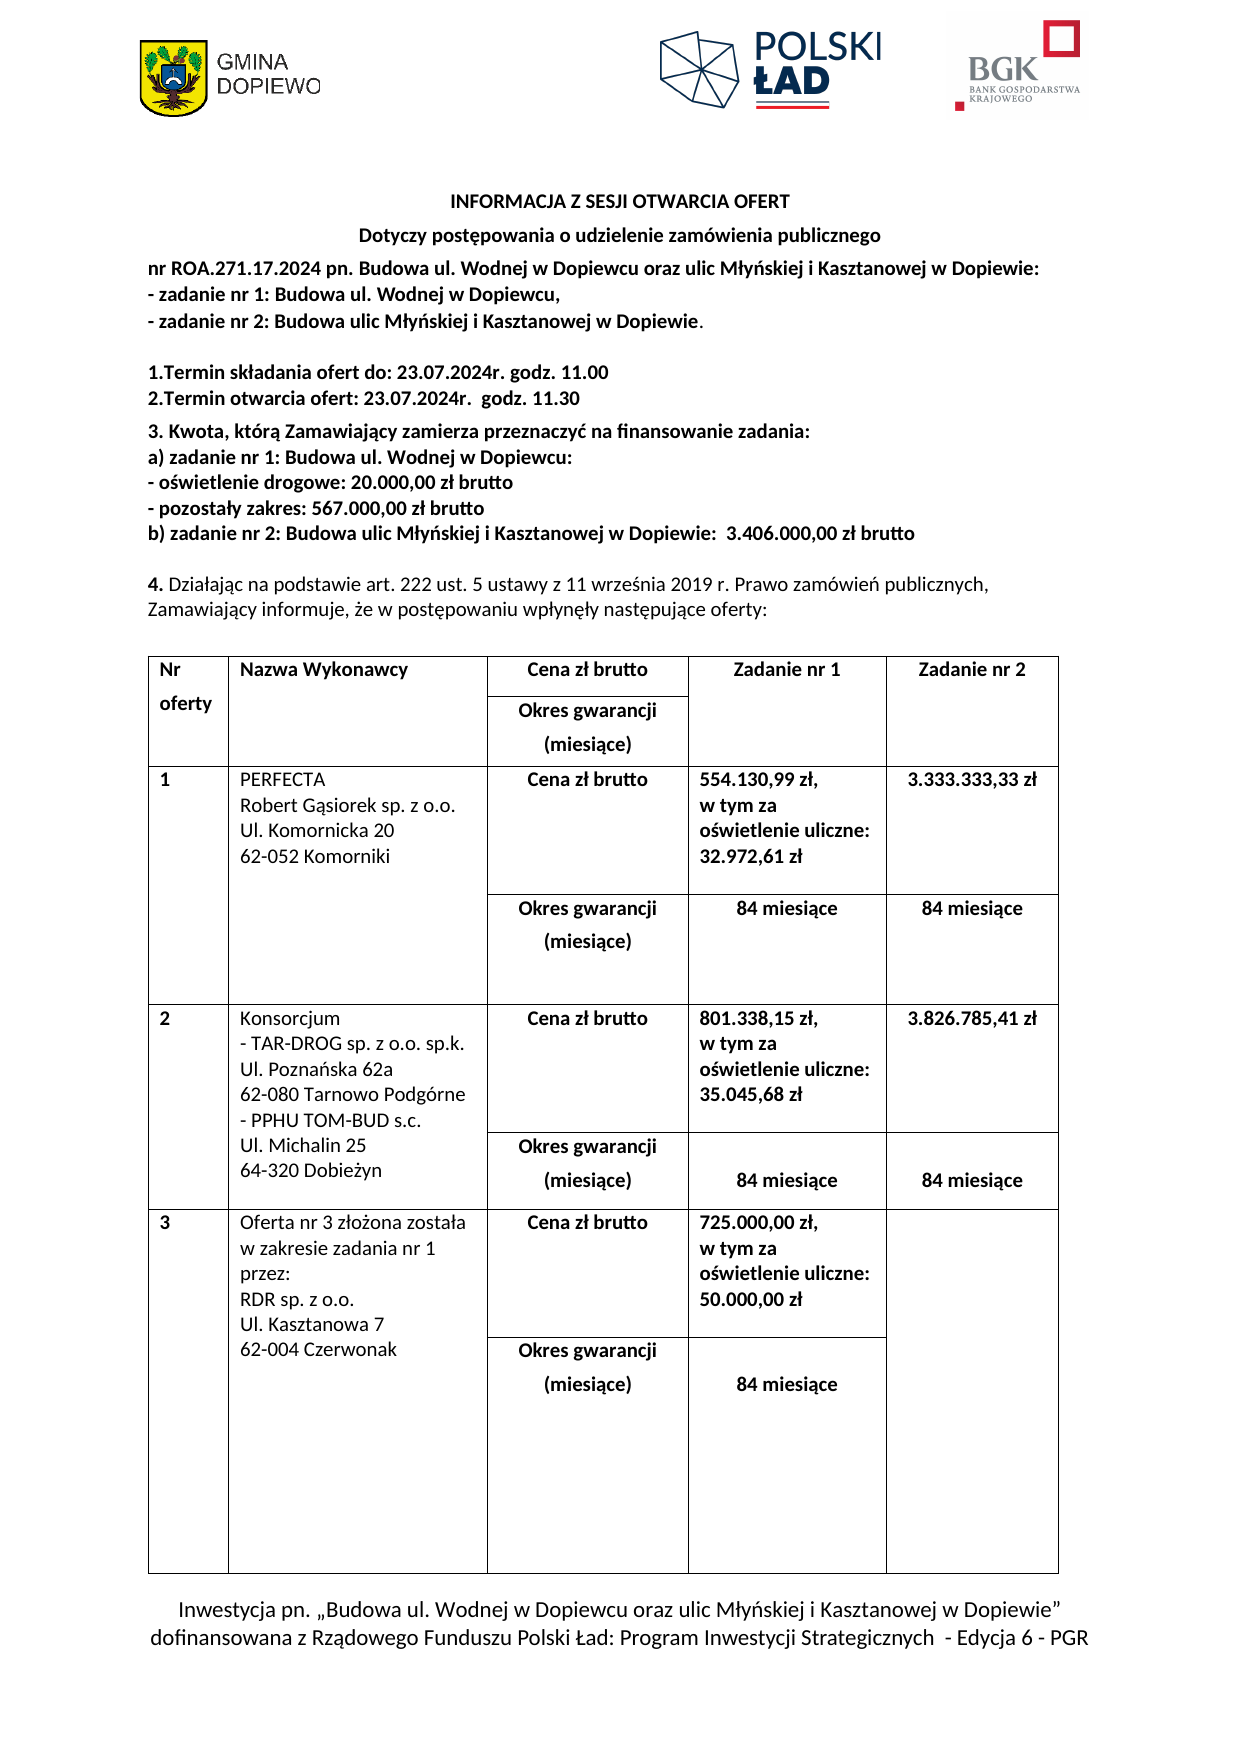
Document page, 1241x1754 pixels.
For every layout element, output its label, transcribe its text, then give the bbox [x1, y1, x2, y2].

table_cell Cena zł brutto [488, 1210, 688, 1337]
table_cell Oferta nr 3 złożona została w zakresie zadania nr 1 przez: RDR sp. z o.o. Ul. Kasztanowa 7 62-004 Czerwonak [229, 1210, 487, 1573]
text - zadanie nr 1: Budowa ul. Wodnej w Dopiewcu, [148, 281, 1093, 306]
text Dotyczy postępowania o udzielenie zamówienia publicznego [148, 222, 1093, 247]
text - zadanie nr 2: Budowa ulic Młyńskiej i Kasztanowej w Dopiewie. [148, 308, 1093, 334]
table_cell 554.130,99 zł, w tym za oświetlenie uliczne: 32.972,61 zł [689, 767, 886, 894]
table_cell 3.826.785,41 zł [887, 1005, 1058, 1132]
table_cell 84 miesiące [887, 895, 1058, 1004]
text - oświetlenie drogowe: 20.000,00 zł brutto [148, 469, 1093, 495]
text a) zadanie nr 1: Budowa ul. Wodnej w Dopiewcu: [148, 444, 1093, 469]
table_cell 84 miesiące [689, 1133, 886, 1208]
text 2.Termin otwarcia ofert: 23.07.2024r. godz. 11.30 [148, 385, 1093, 410]
picture [660, 31, 881, 109]
picture [946, 11, 1089, 120]
table_cell 725.000,00 zł, w tym za oświetlenie uliczne: 50.000,00 zł [689, 1210, 886, 1337]
table_cell 3 [149, 1210, 228, 1573]
table_header Cena zł brutto [488, 657, 688, 696]
table_cell Okres gwarancji (miesiące) [488, 1133, 688, 1208]
table_cell Cena zł brutto [488, 767, 688, 894]
table_cell 84 miesiące [689, 1338, 886, 1573]
text INFORMACJA Z SESJI OTWARCIA OFERT [148, 188, 1093, 213]
table_cell 801.338,15 zł, w tym za oświetlenie uliczne: 35.045,68 zł [689, 1005, 886, 1132]
table_cell Cena zł brutto [488, 1005, 688, 1132]
table_header Nr oferty [149, 657, 228, 766]
table_cell [887, 1210, 1058, 1573]
table_cell Konsorcjum - TAR-DROG sp. z o.o. sp.k. Ul. Poznańska 62a 62-080 Tarnowo Podgórne - PPHU TOM-BUD s.c. Ul. Michalin 25 64-320 Dobieżyn [229, 1005, 487, 1208]
table_cell Okres gwarancji (miesiące) [488, 895, 688, 1004]
table_cell 2 [149, 1005, 228, 1208]
table_cell 84 miesiące [689, 895, 886, 1004]
table_header Nazwa Wykonawcy [229, 657, 487, 766]
table_header Zadanie nr 2 [887, 657, 1058, 766]
table_cell PERFECTA Robert Gąsiorek sp. z o.o. Ul. Komornicka 20 62-052 Komorniki [229, 767, 487, 1004]
table_cell 84 miesiące [887, 1133, 1058, 1208]
text 4. Działając na podstawie art. 222 ust. 5 ustawy z 11 września 2019 r. Prawo zamówień publicznych, [148, 571, 1093, 596]
text nr ROA.271.17.2024 pn. Budowa ul. Wodnej w Dopiewcu oraz ulic Młyńskiej i Kasztanowej w Dopiewie: [148, 256, 1093, 281]
table_cell 3.333.333,33 zł [887, 767, 1058, 894]
text 3. Kwota, którą Zamawiający zamierza przeznaczyć na finansowanie zadania: [148, 418, 1093, 444]
picture [139, 40, 320, 117]
table_cell Okres gwarancji (miesiące) [488, 697, 688, 766]
table_cell 1 [149, 767, 228, 1004]
text 1.Termin składania ofert do: 23.07.2024r. godz. 11.00 [148, 359, 1093, 385]
text - pozostały zakres: 567.000,00 zł brutto [148, 495, 1093, 520]
table_cell Okres gwarancji (miesiące) [488, 1338, 688, 1573]
table_header Zadanie nr 1 [689, 657, 886, 766]
text Zamawiający informuje, że w postępowaniu wpłynęły następujące oferty: [148, 596, 1093, 622]
text b) zadanie nr 2: Budowa ulic Młyńskiej i Kasztanowej w Dopiewie: 3.406.000,00 zł brutto [148, 520, 1093, 546]
